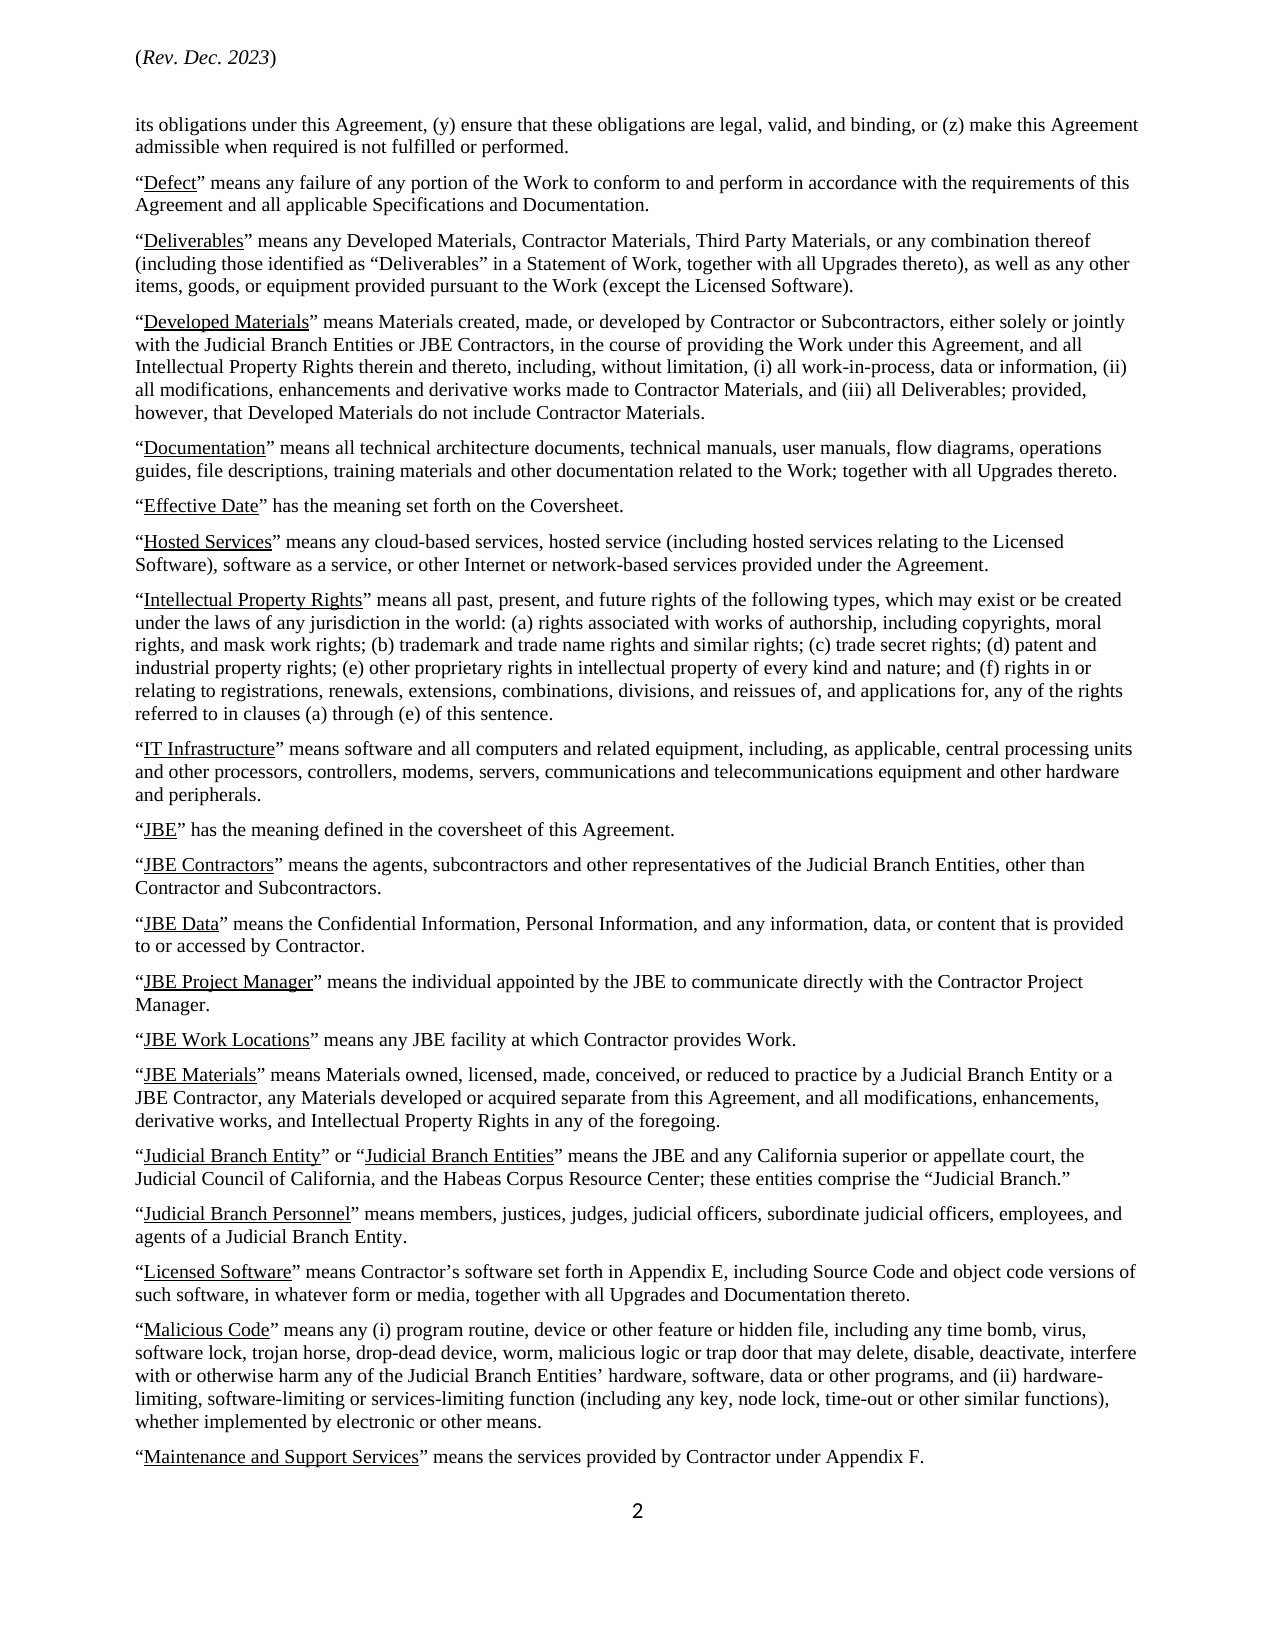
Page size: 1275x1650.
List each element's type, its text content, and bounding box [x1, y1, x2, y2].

subtitle “JBE Contractors” means the agents, subcontractors and other representatives of the Judicial Branch Entities, other than Contractor and Subcontractors. [135, 853, 1140, 899]
subtitle “Documentation” means all technical architecture documents, technical manuals, user manuals, flow diagrams, operations guides, file descriptions, training materials and other documentation related to the Work; together with all Upgrades thereto. [135, 436, 1140, 482]
subtitle “JBE” has the meaning defined in the coversheet of this Agreement. [135, 818, 1140, 841]
subtitle “Effective Date” has the meaning set forth on the Coversheet. [135, 494, 1140, 517]
subtitle “Judicial Branch Entity” or “Judicial Branch Entities” means the JBE and any California superior or appellate court, the Judicial Council of California, and the Habeas Corpus Resource Center; these entities comprise the “Judicial Branch.” [135, 1144, 1140, 1190]
subtitle “JBE Materials” means Materials owned, licensed, made, conceived, or reduced to practice by a Judicial Branch Entity or a JBE Contractor, any Materials developed or acquired separate from this Agreement, and all modifications, enhancements, derivative works, and Intellectual Property Rights in any of the foregoing. [135, 1063, 1140, 1132]
subtitle “Licensed Software” means Contractor’s software set forth in Appendix E, including Source Code and object code versions of such software, in whatever form or media, together with all Upgrades and Documentation thereto. [135, 1260, 1140, 1306]
subtitle “Malicious Code” means any (i) program routine, device or other feature or hidden file, including any time bomb, virus, software lock, trojan horse, drop-dead device, worm, malicious logic or trap door that may delete, disable, deactivate, interfere with or otherwise harm any of the Judicial Branch Entities’ hardware, software, data or other programs, and (ii) hardware-limiting, software-limiting or services-limiting function (including any key, node lock, time-out or other similar functions), whether implemented by electronic or other means. [135, 1318, 1140, 1432]
subtitle “Defect” means any failure of any portion of the Work to conform to and perform in accordance with the requirements of this Agreement and all applicable Specifications and Documentation. [135, 171, 1140, 216]
subtitle “Deliverables” means any Developed Materials, Contractor Materials, Third Party Materials, or any combination thereof (including those identified as “Deliverables” in a Statement of Work, together with all Upgrades thereto), as well as any other items, goods, or equipment provided pursuant to the Work (except the Licensed Software). [135, 229, 1140, 297]
subtitle “Judicial Branch Personnel” means members, justices, judges, judicial officers, subordinate judicial officers, employees, and agents of a Judicial Branch Entity. [135, 1202, 1140, 1248]
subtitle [135, 112, 1140, 158]
subtitle “JBE Project Manager” means the individual appointed by the JBE to communicate directly with the Contractor Project Manager. [135, 970, 1140, 1015]
subtitle “IT Infrastructure” means software and all computers and related equipment, including, as applicable, central processing units and other processors, controllers, modems, servers, communications and telecommunications equipment and other hardware and peripherals. [135, 737, 1140, 806]
text “Hosted Services” means any cloud-based services, hosted service (including hosted services relating to the Licensed Software), software as a service, or other Internet or network-based services provided under the Agreement. [135, 530, 1140, 575]
subtitle “JBE Work Locations” means any JBE facility at which Contractor provides Work. [135, 1028, 1140, 1051]
subtitle “Developed Materials” means Materials created, made, or developed by Contractor or Subcontractors, either solely or jointly with the Judicial Branch Entities or JBE Contractors, in the course of providing the Work under this Agreement, and all Intellectual Property Rights therein and thereto, including, without limitation, (i) all work-in-process, data or information, (ii) all modifications, enhancements and derivative works made to Contractor Materials, and (iii) all Deliverables; provided, however, that Developed Materials do not include Contractor Materials. [135, 310, 1140, 424]
subtitle “Intellectual Property Rights” means all past, present, and future rights of the following types, which may exist or be created under the laws of any jurisdiction in the world: (a) rights associated with works of authorship, including copyrights, moral rights, and mask work rights; (b) trademark and trade name rights and similar rights; (c) trade secret rights; (d) patent and industrial property rights; (e) other proprietary rights in intellectual property of every kind and nature; and (f) rights in or relating to registrations, renewals, extensions, combinations, divisions, and reissues of, and applications for, any of the rights referred to in clauses (a) through (e) of this sentence. [135, 588, 1140, 725]
subtitle “JBE Data” means the Confidential Information, Personal Information, and any information, data, or content that is provided to or accessed by Contractor. [135, 912, 1140, 957]
text “Maintenance and Support Services” means the services provided by Contractor under Appendix F. [135, 1445, 1140, 1468]
